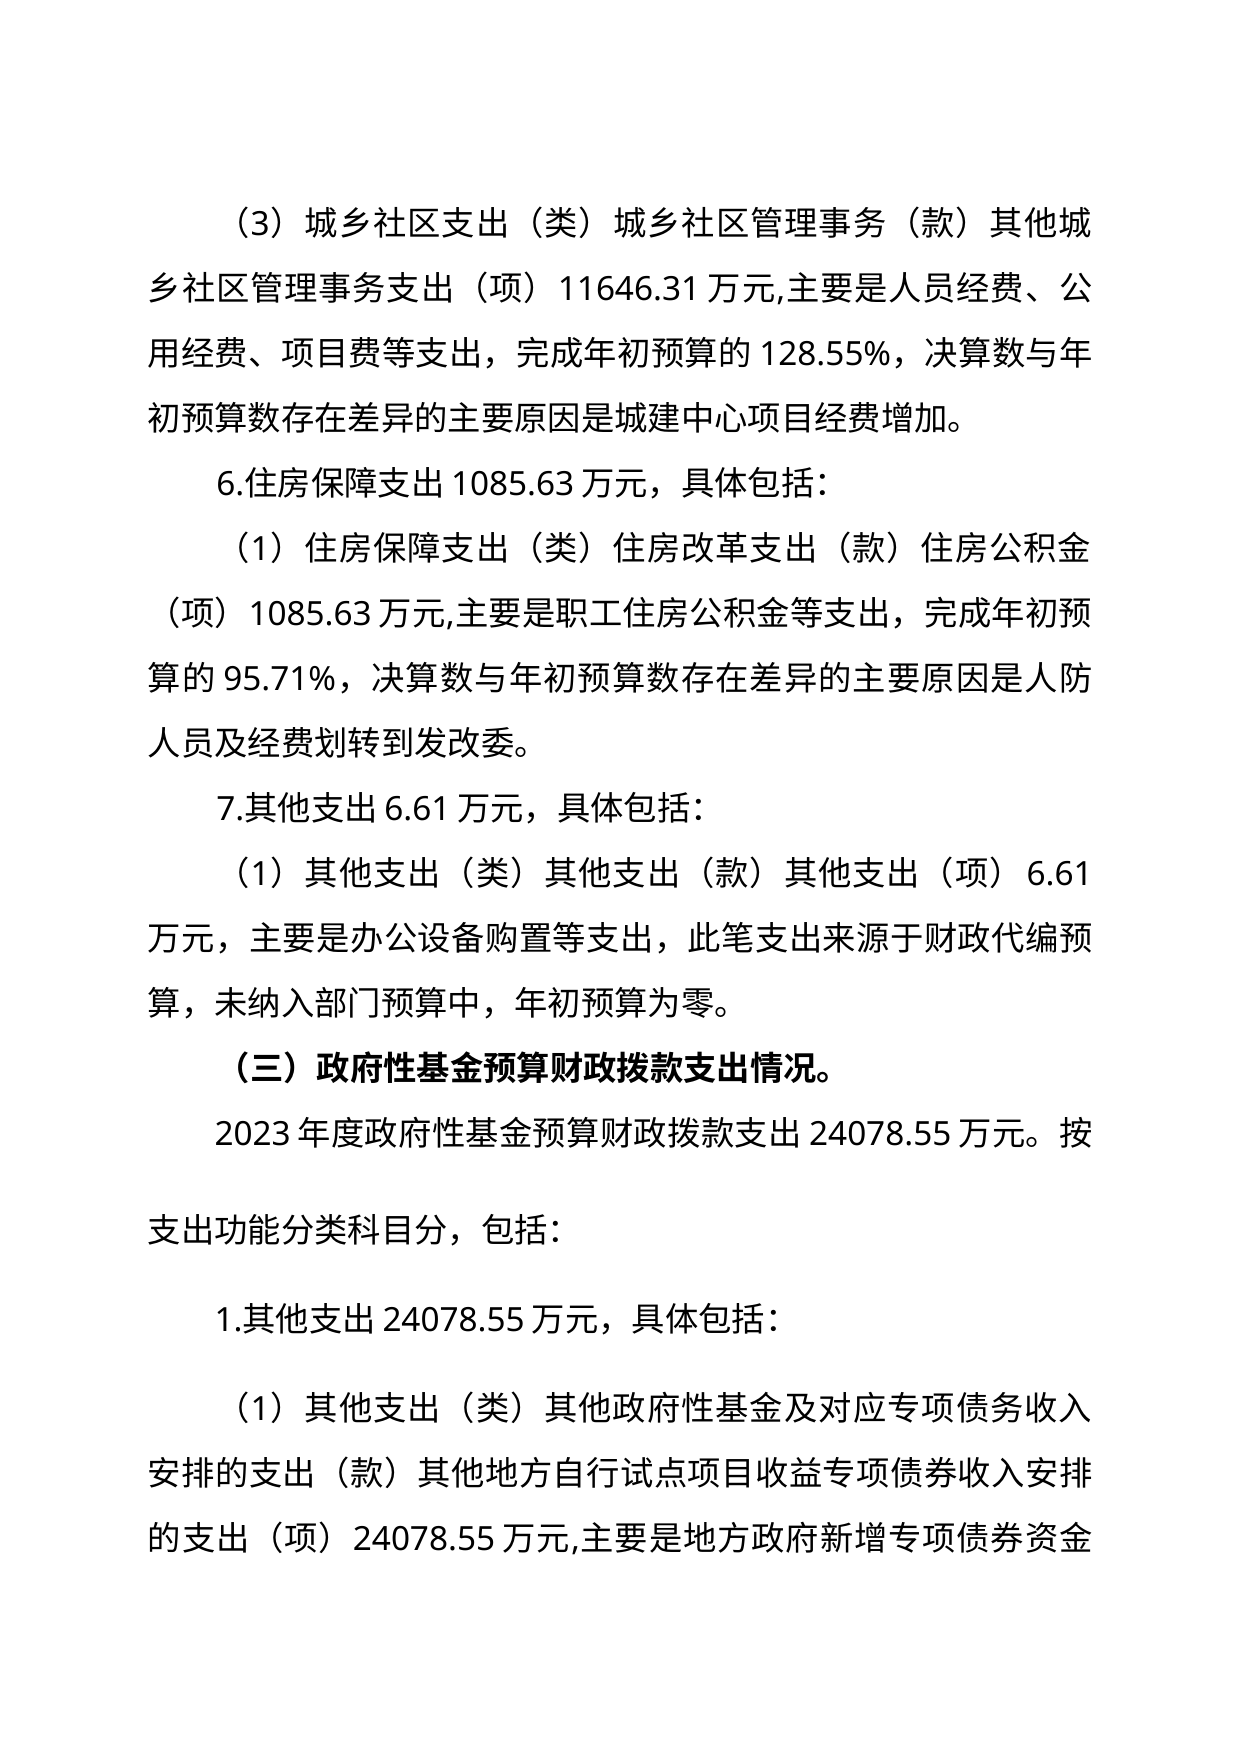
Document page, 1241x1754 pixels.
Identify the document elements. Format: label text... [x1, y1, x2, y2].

text （1）住房保障支出（类）住房改革支出（款）住房公积金（项）1085.63万元,主要是职工住房公积金等支出，完成年初预算的95.71%，决算数与年初预算数存在差异的主要原因是人防人员及经费划转到发改委。 [148, 513, 1093, 773]
text （三）政府性基金预算财政拨款支出情况。 [148, 1033, 1093, 1098]
text 1.其他支出24078.55万元，具体包括： [148, 1285, 1093, 1350]
text 7.其他支出6.61万元，具体包括： [148, 773, 1093, 838]
text 6.住房保障支出1085.63万元，具体包括： [148, 448, 1093, 513]
text 2023年度政府性基金预算财政拨款支出24078.55万元。按支出功能分类科目分，包括： [148, 1098, 1093, 1261]
text （1）其他支出（类）其他支出（款）其他支出（项）6.61万元，主要是办公设备购置等支出，此笔支出来源于财政代编预算，未纳入部门预算中，年初预算为零。 [148, 838, 1093, 1033]
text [148, 1374, 1093, 1569]
text （3）城乡社区支出（类）城乡社区管理事务（款）其他城乡社区管理事务支出（项）11646.31万元,主要是人员经费、公用经费、项目费等支出，完成年初预算的128.55%，决算数与年初预算数存在差异的主要原因是城建中心项目经费增加。 [148, 188, 1093, 448]
